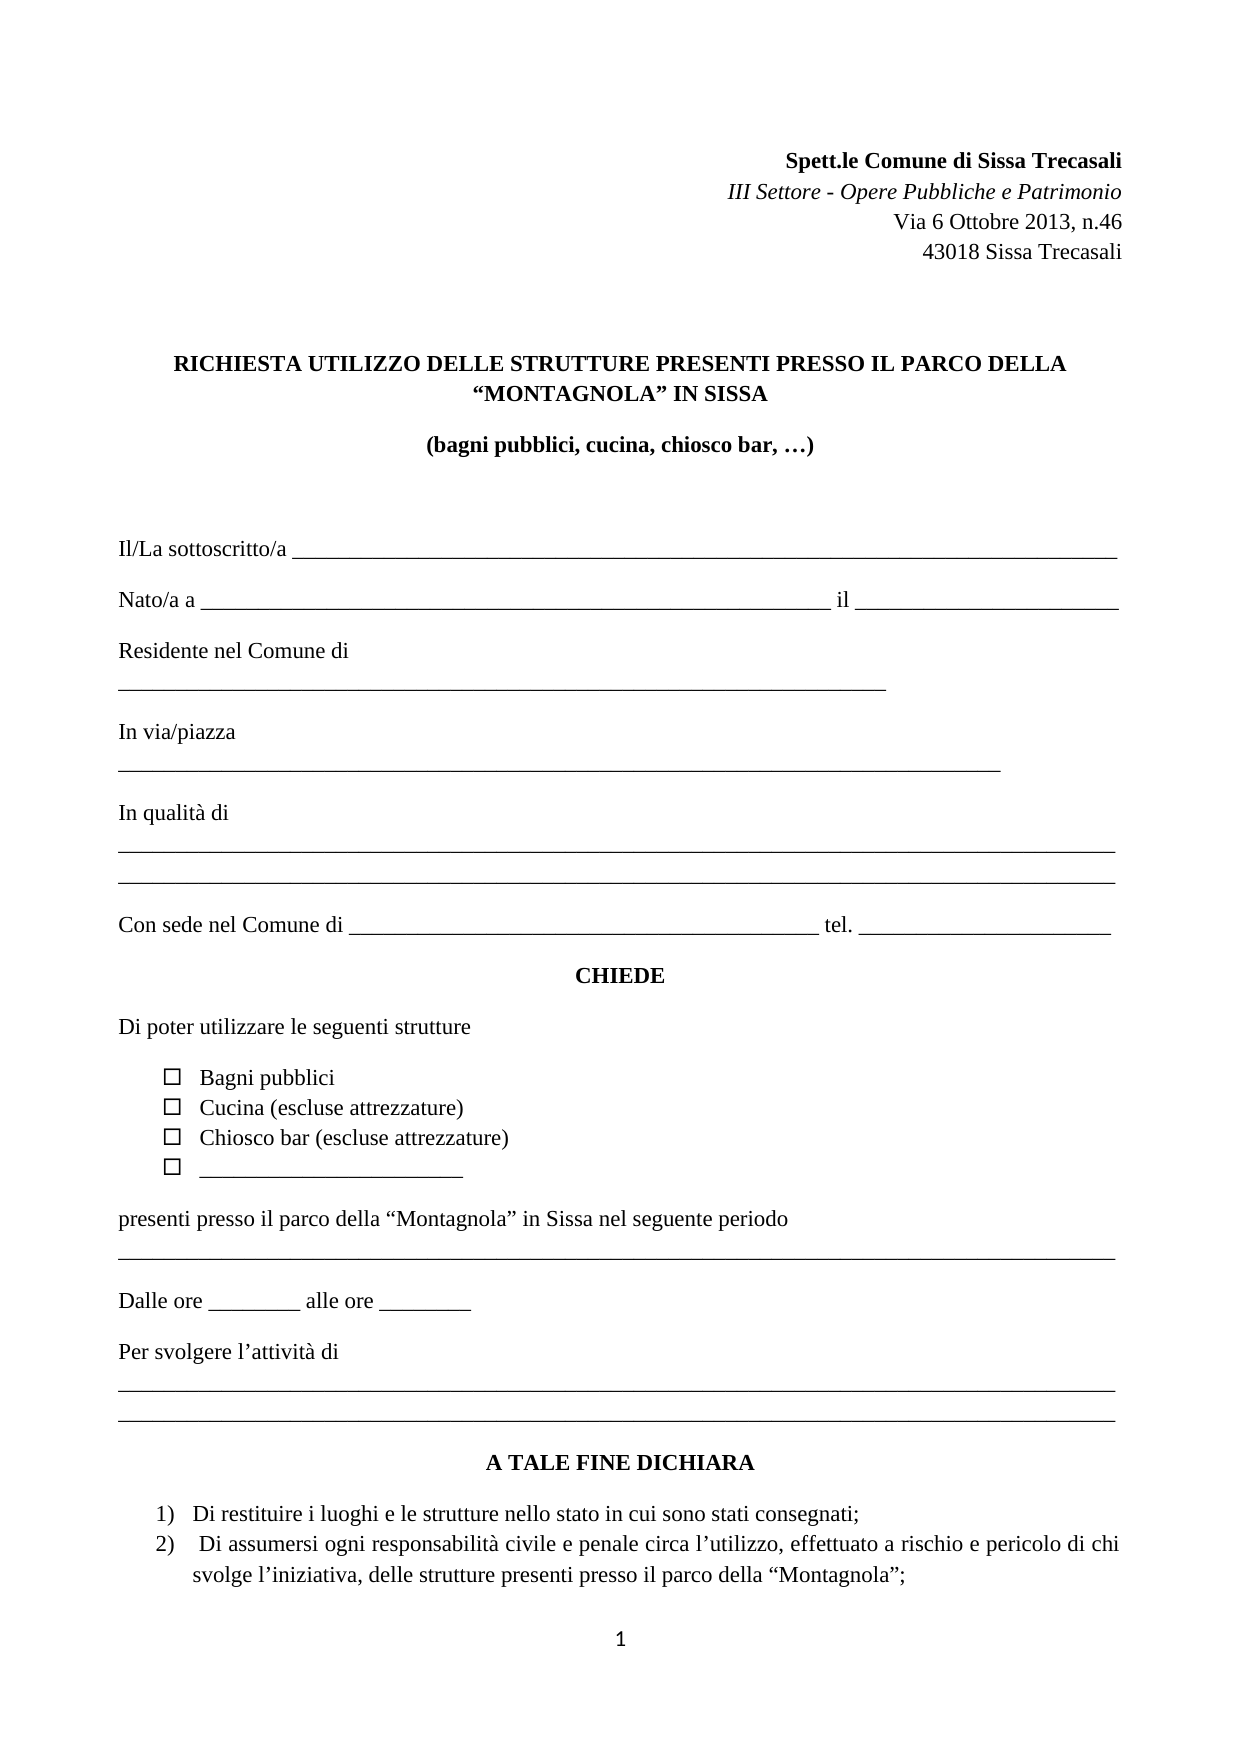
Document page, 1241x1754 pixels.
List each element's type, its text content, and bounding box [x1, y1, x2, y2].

list Cucina (escluse attrezzature) [162, 1094, 1122, 1120]
text Spett.le Comune di Sissa Trecasali [118, 148, 1122, 174]
list Chiosco bar (escluse attrezzature) [162, 1124, 1122, 1151]
list _______________________ [162, 1154, 1122, 1181]
text A TALE FINE DICHIARA [118, 1449, 1122, 1476]
text Di poter utilizzare le seguenti strutture [118, 1013, 1122, 1039]
text Residente nel Comune di ___________________________________________________________________ [118, 637, 1122, 693]
text Via 6 Ottobre 2013, n.46 [118, 208, 1122, 234]
text In qualità di ______________________________________________________________________________________________________________________________________________________________________________ [118, 799, 1122, 886]
text III Settore - Opere Pubbliche e Patrimonio [118, 178, 1122, 204]
text presenti presso il parco della “Montagnola” in Sissa nel seguente periodo _______________________________________________________________________________________ [118, 1206, 1122, 1262]
text Dalle ore ________ alle ore ________ [118, 1287, 1122, 1313]
list Di restituire i luoghi e le strutture nello stato in cui sono stati consegnati; [155, 1500, 1122, 1527]
text In via/piazza _____________________________________________________________________________ [118, 718, 1122, 774]
text Con sede nel Comune di _________________________________________ tel. ______________________ [118, 911, 1122, 937]
text Il/La sottoscritto/a ________________________________________________________________________ [118, 535, 1122, 561]
text (bagni pubblici, cucina, chiosco bar, …) [118, 431, 1122, 457]
text Nato/a a _______________________________________________________ il _______________________ [118, 586, 1122, 612]
text CHIEDE [118, 962, 1122, 988]
text Per svolgere l’attività di ______________________________________________________________________________________________________________________________________________________________________________ [118, 1338, 1122, 1424]
list Di assumersi ogni responsabilità civile e penale circa l’utilizzo, effettuato a rischio e pericolo di chi svolge l’iniziativa, delle strutture presenti presso il parco della “Montagnola”; [155, 1531, 1122, 1587]
text RICHIESTA UTILIZZO DELLE STRUTTURE PRESENTI PRESSO IL PARCO DELLA “MONTAGNOLA” IN SISSA [118, 350, 1122, 406]
text 43018 Sissa Trecasali [118, 238, 1122, 264]
list Bagni pubblici [162, 1064, 1122, 1090]
